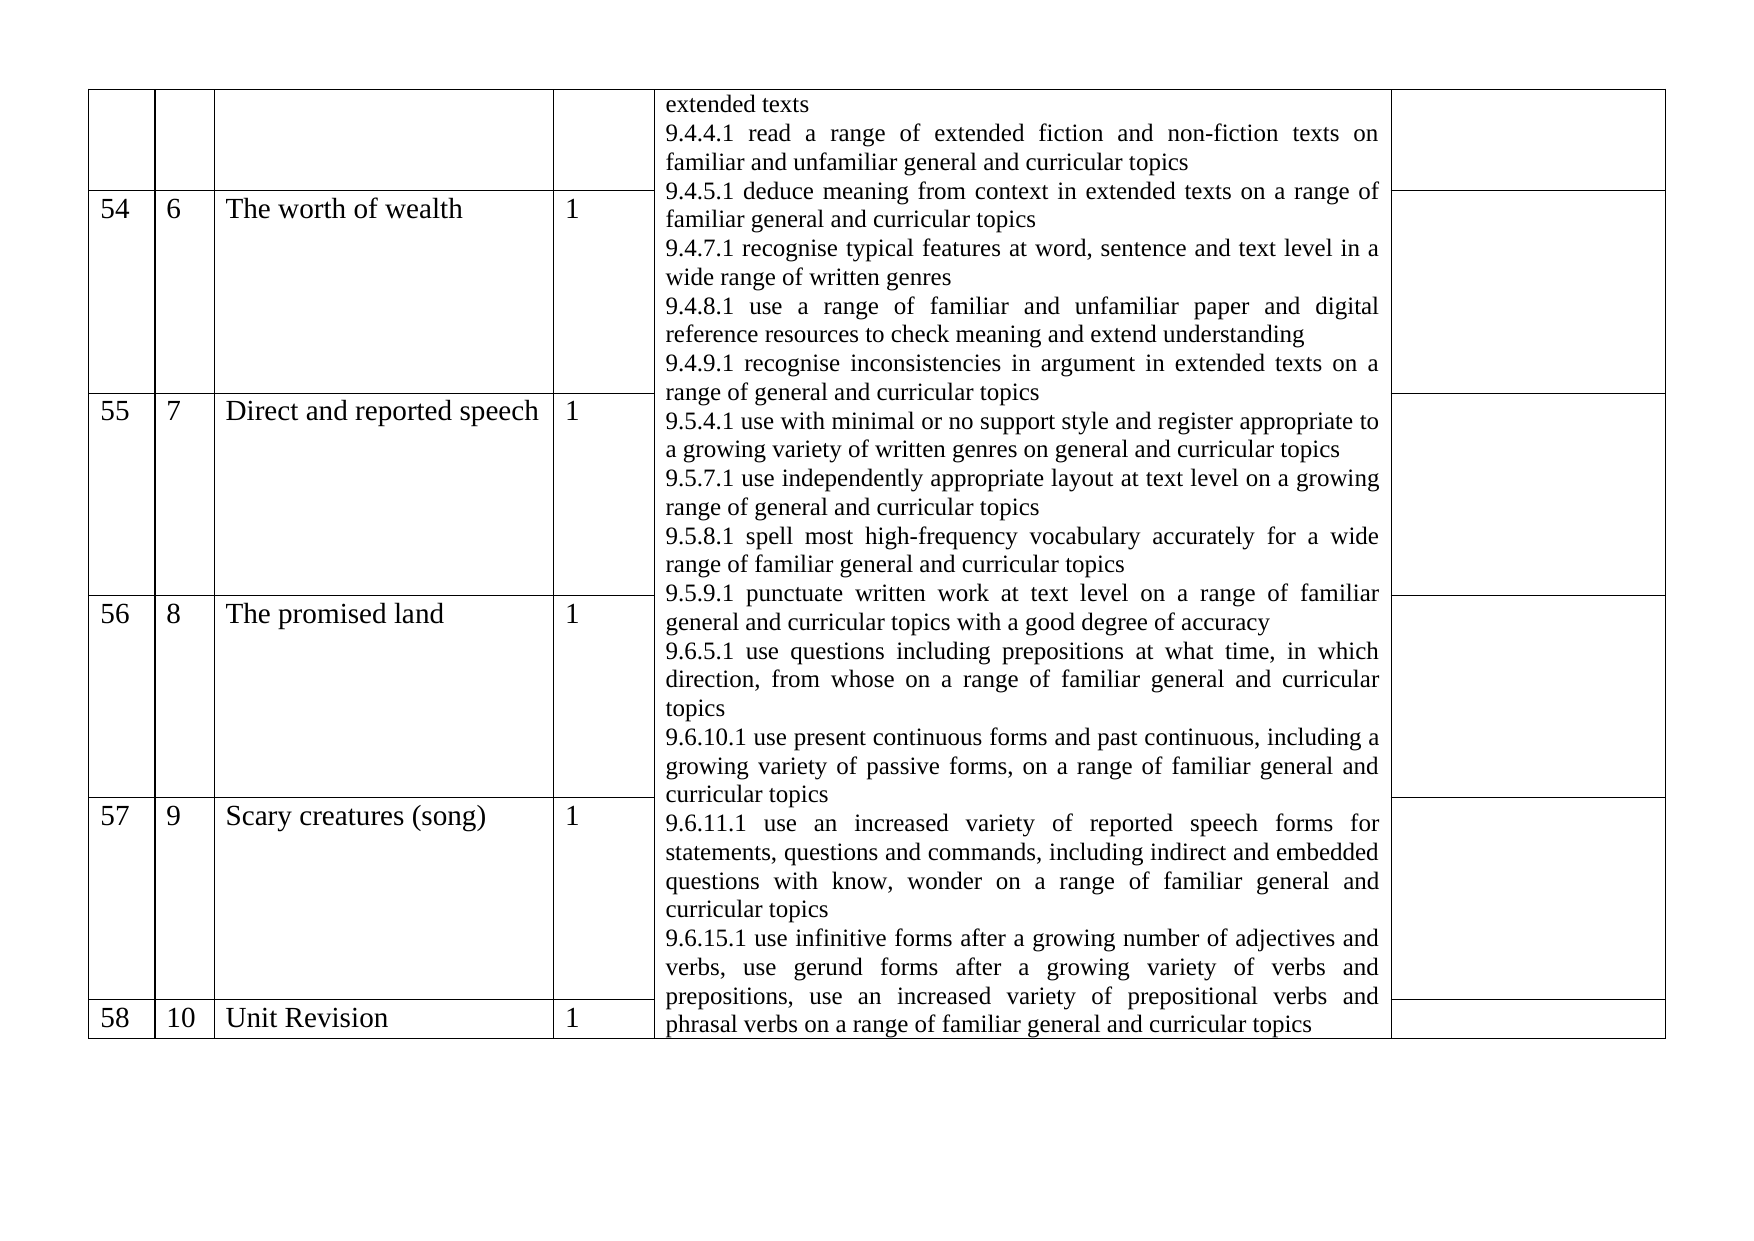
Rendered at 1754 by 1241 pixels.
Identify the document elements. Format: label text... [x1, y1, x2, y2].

table_cell 1 [554, 394, 654, 595]
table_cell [215, 90, 553, 190]
table_cell [1392, 394, 1665, 595]
table_cell [1392, 596, 1665, 797]
table_cell 7 [156, 394, 214, 595]
table_cell 1 [554, 596, 654, 797]
table_cell 55 [89, 394, 154, 595]
table_cell 8 [156, 596, 214, 797]
table_cell [1392, 1000, 1665, 1038]
table_cell 10 [156, 1000, 214, 1038]
table_cell 6 [156, 191, 214, 392]
table_cell Unit Revision [215, 1000, 553, 1038]
table_cell 1 [554, 1000, 654, 1038]
table_cell 53 [89, 90, 154, 190]
table_cell 57 [89, 798, 154, 999]
table_cell [1392, 798, 1665, 999]
table_cell 5 [156, 90, 214, 190]
table_cell The promised land [215, 596, 553, 797]
table_cell 54 [89, 191, 154, 392]
table_cell 56 [89, 596, 154, 797]
table_cell 9 [156, 798, 214, 999]
table_cell Scary creatures (song) [215, 798, 553, 999]
table_cell [1392, 90, 1665, 190]
table_cell 1 [554, 191, 654, 392]
table_cell 1 [554, 798, 654, 999]
table_cell 58 [89, 1000, 154, 1038]
table_cell The worth of wealth [215, 191, 553, 392]
table_cell [1392, 191, 1665, 392]
table_cell 1 [554, 90, 654, 190]
table_cell Direct and reported speech [215, 394, 553, 595]
